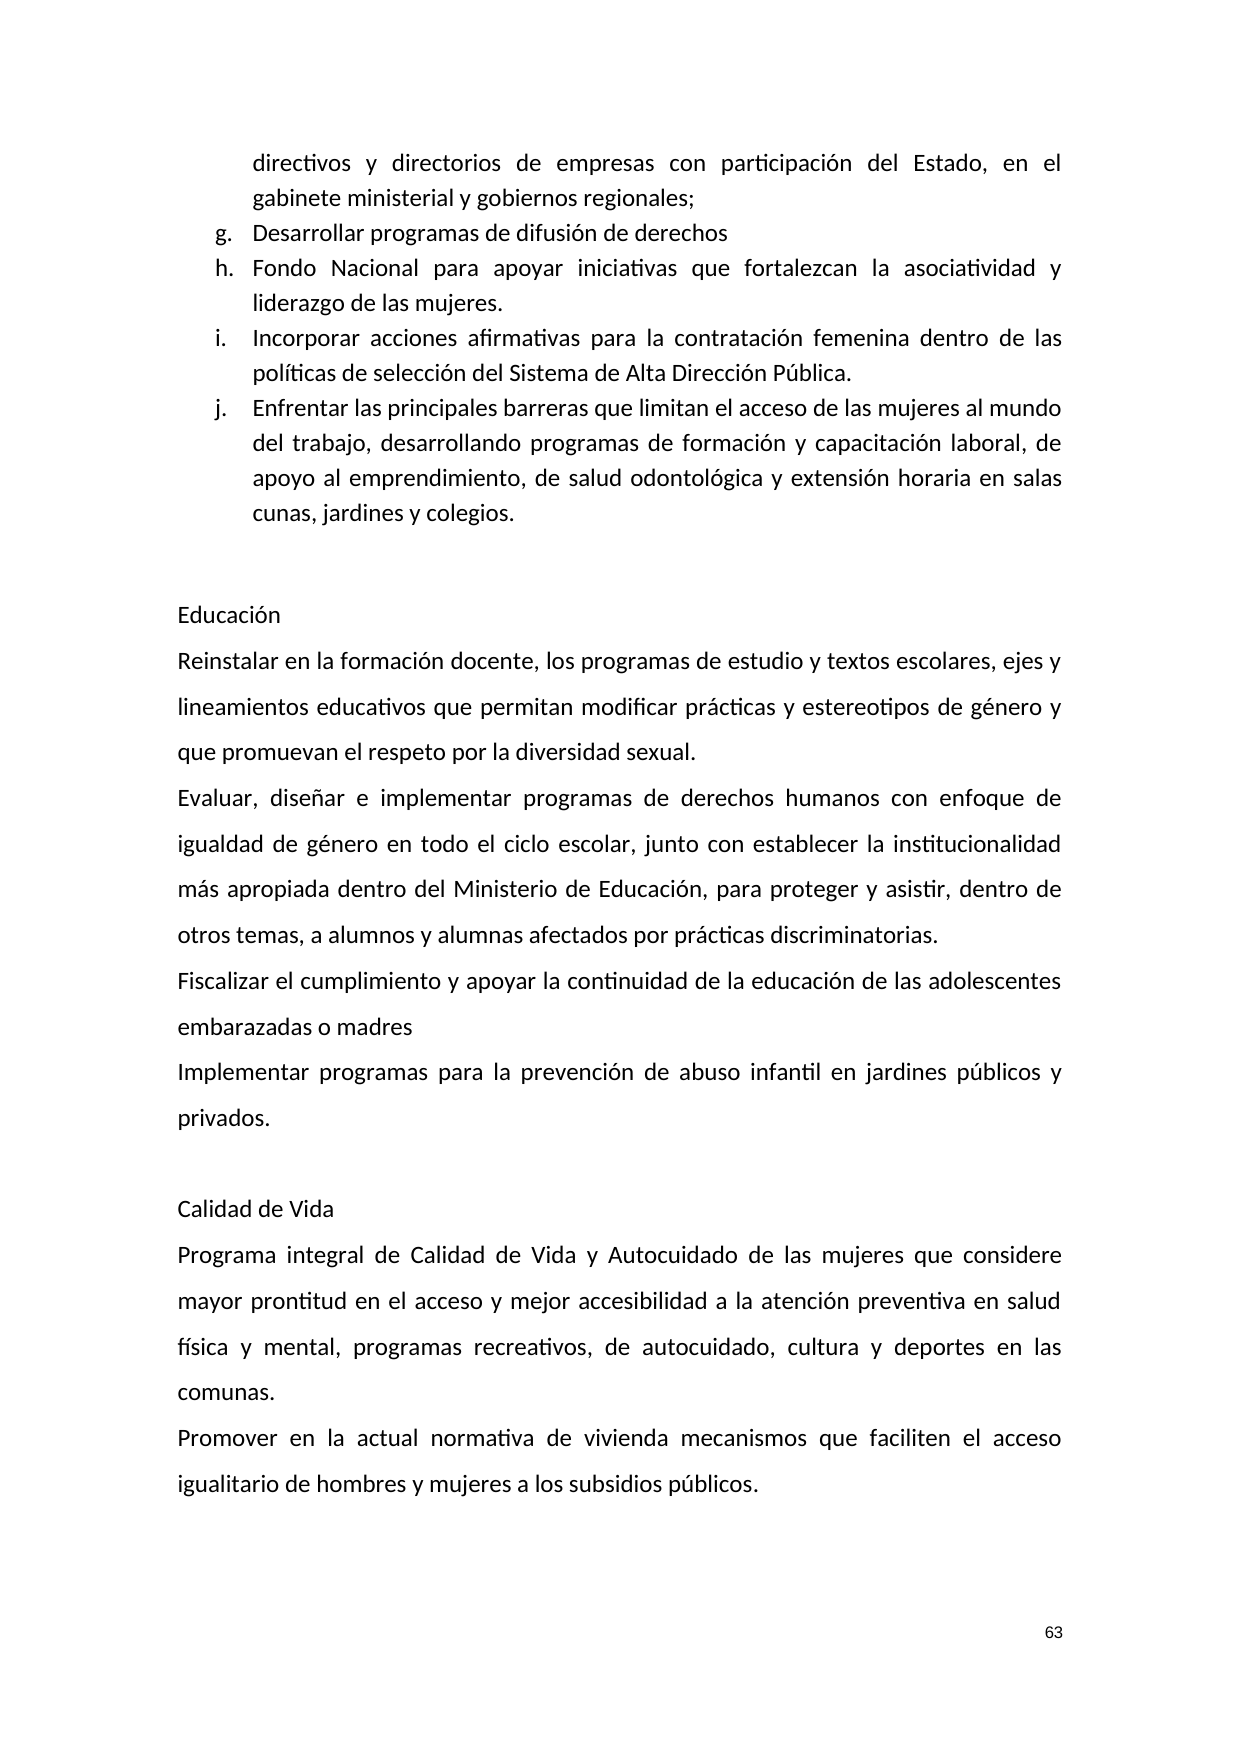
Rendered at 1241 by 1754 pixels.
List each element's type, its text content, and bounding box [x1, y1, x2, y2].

text Programa integral de Calidad de Vida y Autocuidado de las mujeres que considere mayor prontitud en el acceso y mejor accesibilidad a la atención preventiva en salud física y mental, programas recreativos, de autocuidado, cultura y deportes en las comunas. [177, 1239, 1063, 1407]
list Incorporar acciones afirmativas para la contratación femenina dentro de las políticas de selección del Sistema de Alta Dirección Pública. [215, 323, 1063, 388]
list Fondo Nacional para apoyar iniciativas que fortalezcan la asociatividad y liderazgo de las mujeres. [215, 253, 1063, 318]
text Fiscalizar el cumplimiento y apoyar la continuidad de la educación de las adolescentes embarazadas o madres [177, 965, 1063, 1041]
text Implementar programas para la prevención de abuso infantil en jardines públicos y privados. [177, 1056, 1063, 1133]
list Enfrentar las principales barreras que limitan el acceso de las mujeres al mundo del trabajo, desarrollando programas de formación y capacitación laboral, de apoyo al emprendimiento, de salud odontológica y extensión horaria en salas cunas, jardines y colegios. [215, 393, 1063, 528]
text Educación [177, 599, 1063, 630]
list Desarrollar programas de difusión de derechos [215, 218, 1063, 248]
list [215, 148, 1063, 213]
text Evaluar, diseñar e implementar programas de derechos humanos con enfoque de igualdad de género en todo el ciclo escolar, junto con establecer la institucionalidad más apropiada dentro del Ministerio de Educación, para proteger y asistir, dentro de otros temas, a alumnos y alumnas afectados por prácticas discriminatorias. [177, 782, 1063, 950]
text Promover en la actual normativa de vivienda mecanismos que faciliten el acceso igualitario de hombres y mujeres a los subsidios públicos. [177, 1422, 1063, 1498]
text Reinstalar en la formación docente, los programas de estudio y textos escolares, ejes y lineamientos educativos que permitan modificar prácticas y estereotipos de género y que promuevan el respeto por la diversidad sexual. [177, 645, 1063, 767]
text Calidad de Vida [177, 1194, 1063, 1224]
